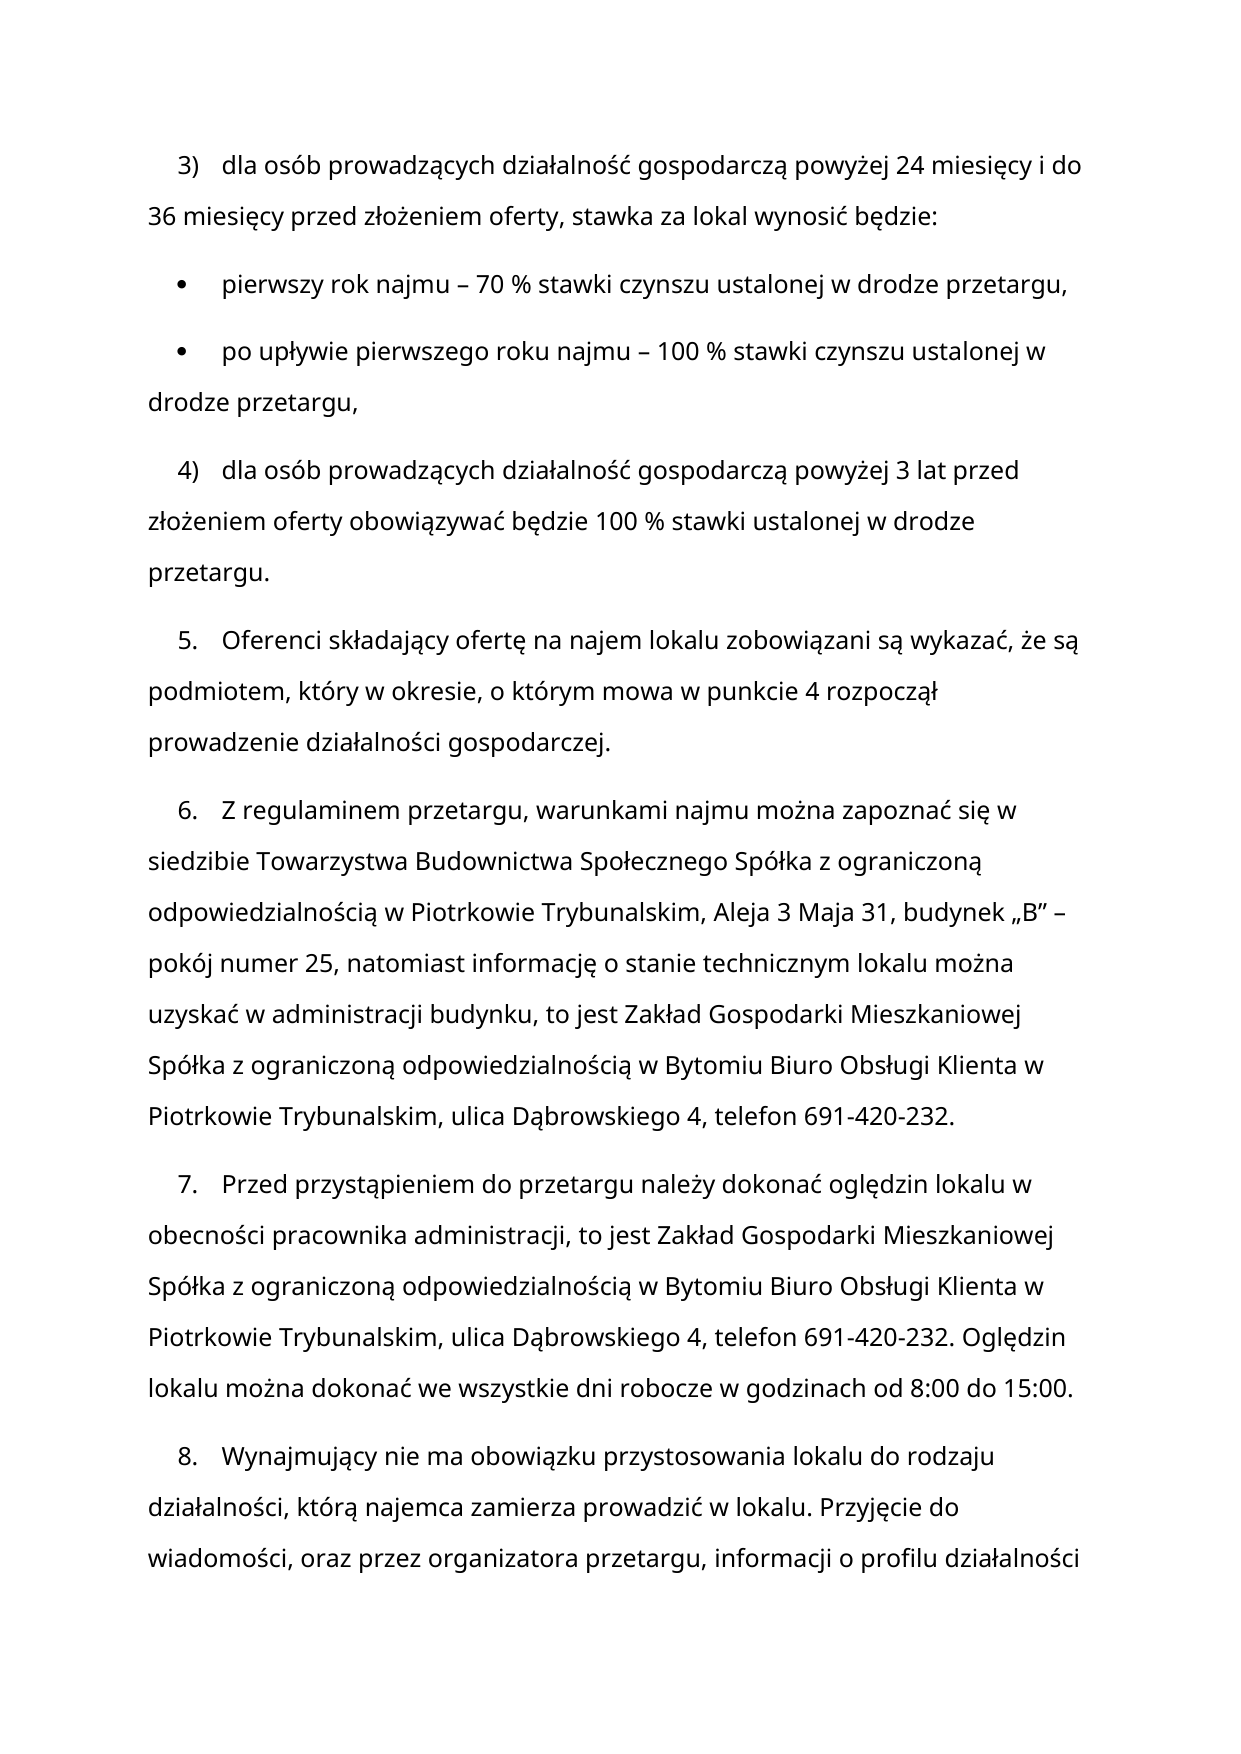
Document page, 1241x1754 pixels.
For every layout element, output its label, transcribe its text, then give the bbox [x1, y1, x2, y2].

list pierwszy rok najmu – 70 % stawki czynszu ustalonej w drodze przetargu, [148, 266, 1093, 300]
list Z regulaminem przetargu, warunkami najmu można zapoznać się w siedzibie Towarzystwa Budownictwa Społecznego Spółka z ograniczoną odpowiedzialnością w Piotrkowie Trybunalskim, Aleja 3 Maja 31, budynek „B” – pokój numer 25, natomiast informację o stanie technicznym lokalu można uzyskać w administracji budynku, to jest Zakład Gospodarki Mieszkaniowej Spółka z ograniczoną odpowiedzialnością w Bytomiu Biuro Obsługi Klienta w Piotrkowie Trybunalskim, ulica Dąbrowskiego 4, telefon 691-420-232. [148, 792, 1093, 1133]
list Przed przystąpieniem do przetargu należy dokonać oględzin lokalu w obecności pracownika administracji, to jest Zakład Gospodarki Mieszkaniowej Spółka z ograniczoną odpowiedzialnością w Bytomiu Biuro Obsługi Klienta w Piotrkowie Trybunalskim, ulica Dąbrowskiego 4, telefon 691-420-232. Oględzin lokalu można dokonać we wszystkie dni robocze w godzinach od 8:00 do 15:00. [148, 1166, 1093, 1404]
list dla osób prowadzących działalność gospodarczą powyżej 24 miesięcy i do 36 miesięcy przed złożeniem oferty, stawka za lokal wynosić będzie: [148, 148, 1093, 233]
list dla osób prowadzących działalność gospodarczą powyżej 3 lat przed złożeniem oferty obowiązywać będzie 100 % stawki ustalonej w drodze przetargu. [148, 453, 1093, 589]
list Oferenci składający ofertę na najem lokalu zobowiązani są wykazać, że są podmiotem, który w okresie, o którym mowa w punkcie 4 rozpoczął prowadzenie działalności gospodarczej. [148, 623, 1093, 759]
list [148, 1438, 1093, 1574]
list po upływie pierwszego roku najmu – 100 % stawki czynszu ustalonej w drodze przetargu, [148, 334, 1093, 419]
